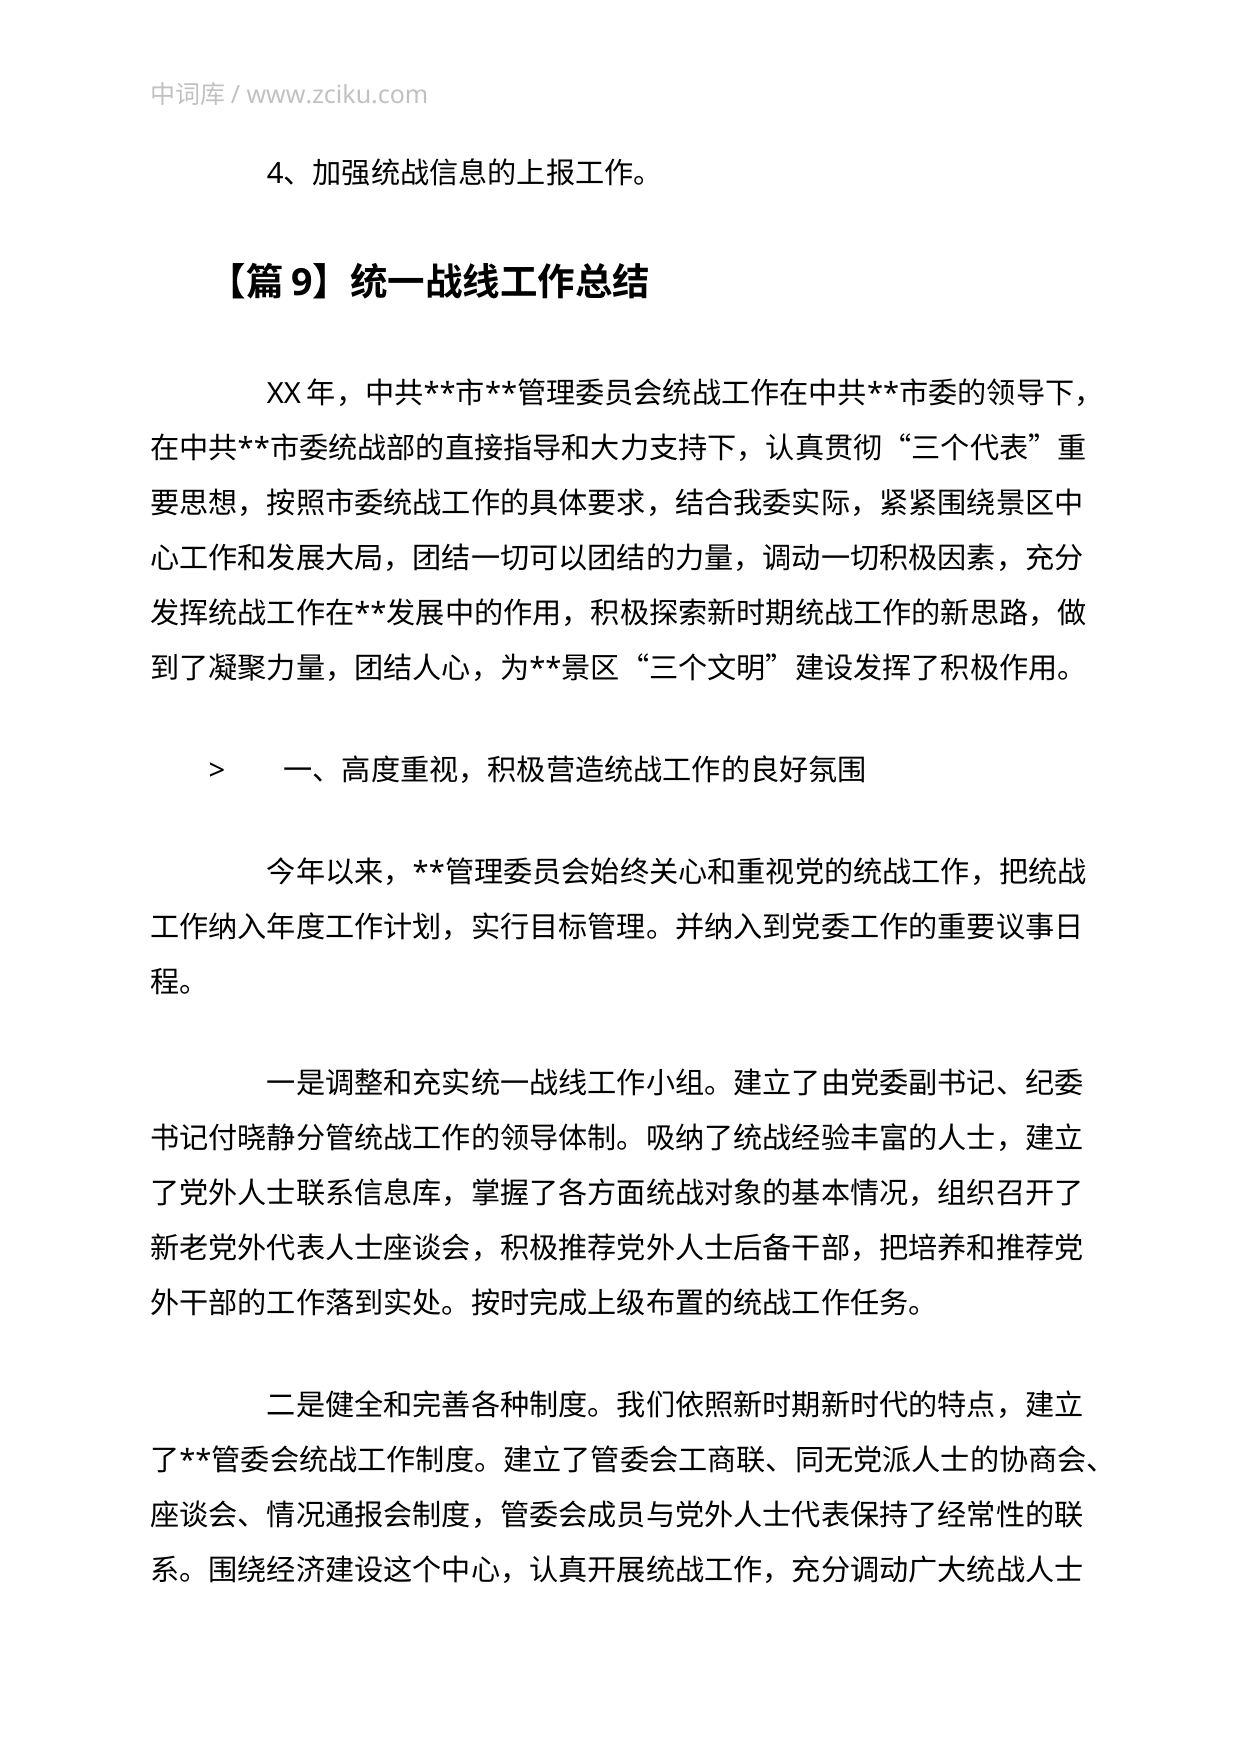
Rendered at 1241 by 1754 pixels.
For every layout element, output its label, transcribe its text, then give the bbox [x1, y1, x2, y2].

text 4、加强统战信息的上报工作。 [150, 150, 1090, 192]
text XX年，中共**市**管理委员会统战工作在中共**市委的领导下，在中共**市委统战部的直接指导和大力支持下，认真贯彻“三个代表”重要思想，按照市委统战工作的具体要求，结合我委实际，紧紧围绕景区中心工作和发展大局，团结一切可以团结的力量，调动一切积极因素，充分发挥统战工作在**发展中的作用，积极探索新时期统战工作的新思路，做到了凝聚力量，团结人心，为**景区“三个文明”建设发挥了积极作用。 [150, 369, 1090, 687]
text 【篇9】统一战线工作总结 [150, 252, 1090, 306]
text 今年以来，**管理委员会始终关心和重视党的统战工作，把统战工作纳入年度工作计划，实行目标管理。并纳入到党委工作的重要议事日程。 [150, 848, 1090, 1001]
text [150, 1381, 1090, 1588]
text > 一、高度重视，积极营造统战工作的良好氛围 [150, 746, 1090, 789]
text 一是调整和充实统一战线工作小组。建立了由党委副书记、纪委书记付晓静分管统战工作的领导体制。吸纳了统战经验丰富的人士，建立了党外人士联系信息库，掌握了各方面统战对象的基本情况，组织召开了新老党外代表人士座谈会，积极推荐党外人士后备干部，把培养和推荐党外干部的工作落到实处。按时完成上级布置的统战工作任务。 [150, 1060, 1090, 1322]
